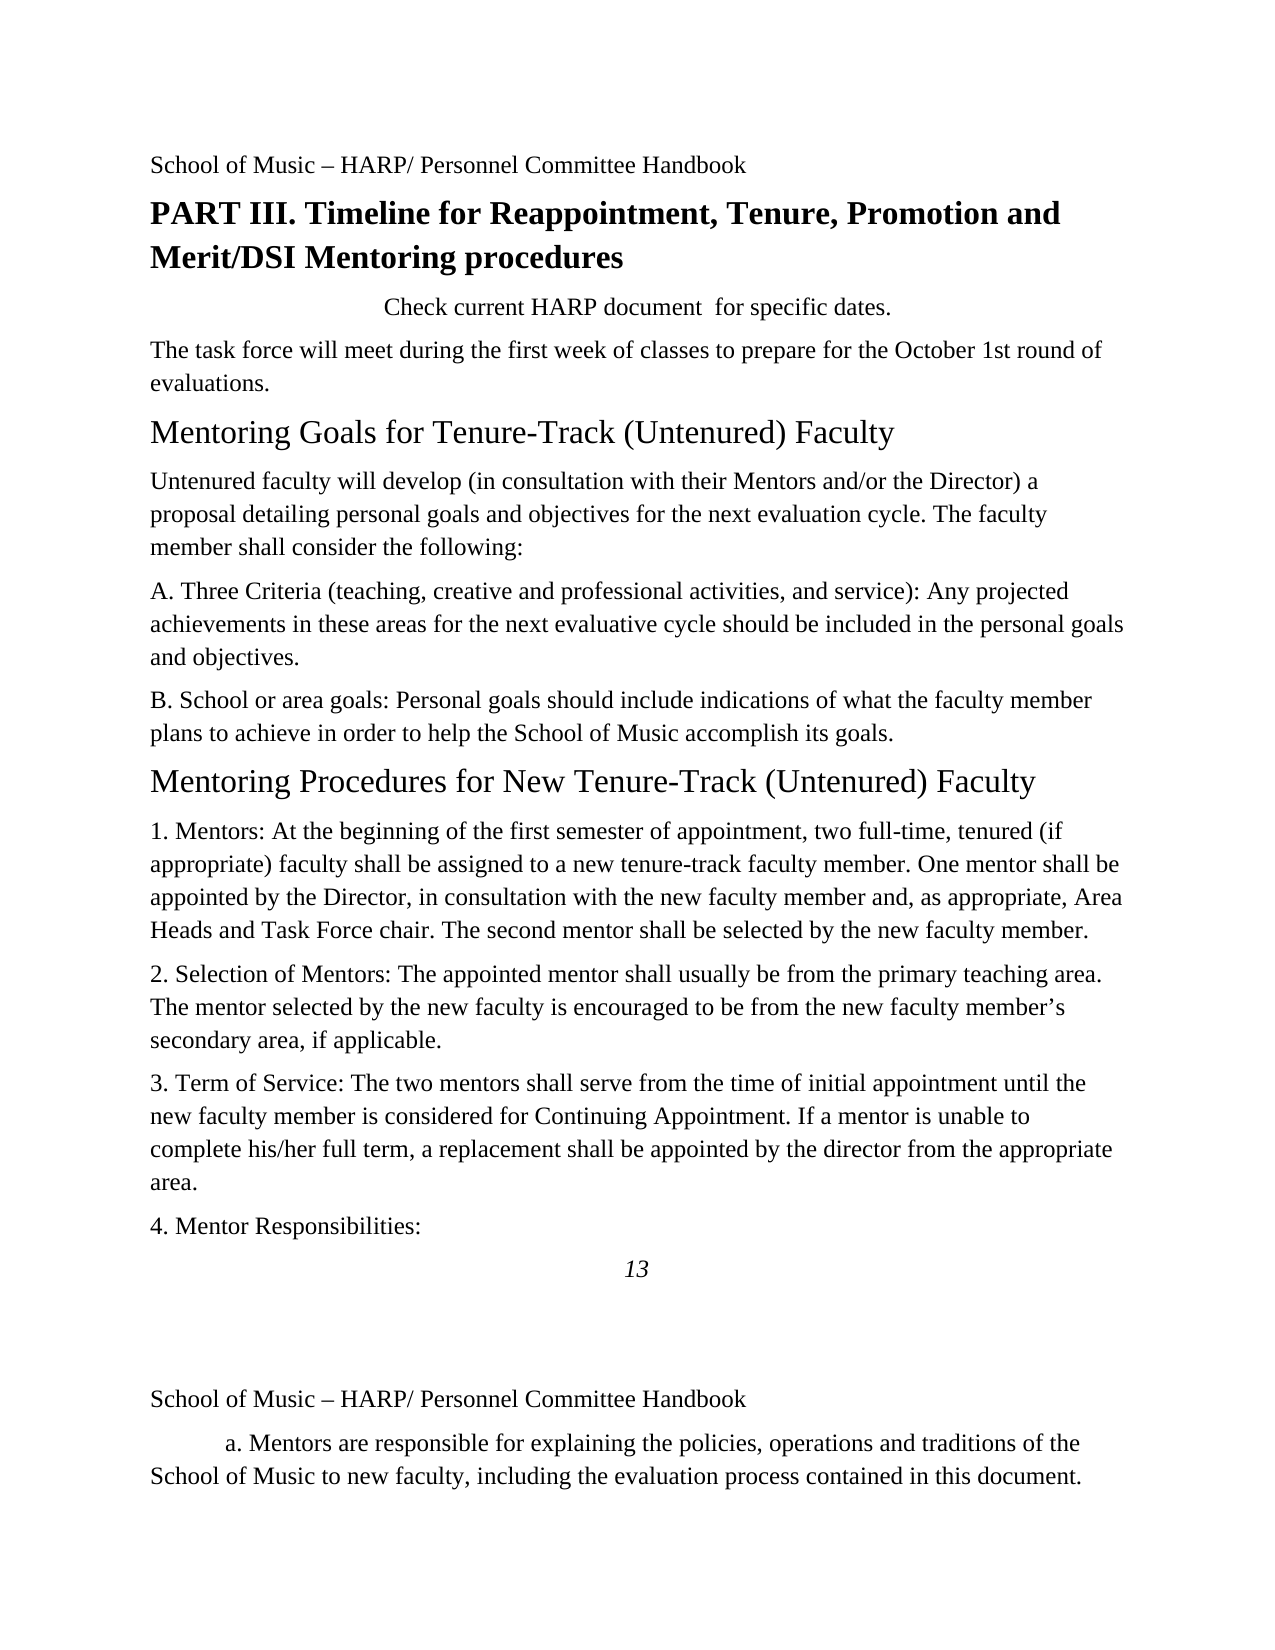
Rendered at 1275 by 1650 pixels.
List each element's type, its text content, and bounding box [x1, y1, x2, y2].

text The task force will meet during the first week of classes to prepare for the October 1st round of evaluations. [150, 335, 1125, 397]
text Mentoring Goals for Tenure-Track (Untenured) Faculty [150, 412, 1125, 450]
text 13 [150, 1254, 1125, 1283]
text 2. Selection of Mentors: The appointed mentor shall usually be from the primary teaching area. The mentor selected by the new faculty is encouraged to be from the new faculty member’s secondary area, if applicable. [150, 959, 1125, 1053]
text Mentoring Procedures for New Tenure-Track (Untenured) Faculty [150, 762, 1125, 800]
text School of Music – HARP/ Personnel Committee Handbook [150, 150, 1125, 179]
text 3. Term of Service: The two mentors shall serve from the time of initial appointment until the new faculty member is considered for Continuing Appointment. If a mentor is unable to complete his/her full term, a replacement shall be appointed by the director from the appropriate area. [150, 1068, 1125, 1196]
text 4. Mentor Responsibilities: [150, 1211, 1125, 1239]
text Untenured faculty will develop (in consultation with their Mentors and/or the Director) a proposal detailing personal goals and objectives for the next evaluation cycle. The faculty member shall consider the following: [150, 466, 1125, 561]
text Check current HARP document for specific dates. [150, 292, 1125, 321]
text A. Three Criteria (teaching, creative and professional activities, and service): Any projected achievements in these areas for the next evaluative cycle should be included in the personal goals and objectives. [150, 576, 1125, 671]
text PART III. Timeline for Reappointment, Tenure, Promotion and Merit/DSI Mentoring procedures [150, 193, 1125, 276]
text School of Music – HARP/ Personnel Committee Handbook [150, 1384, 1125, 1413]
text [150, 1428, 1125, 1490]
text 1. Mentors: At the beginning of the first semester of appointment, two full-time, tenured (if appropriate) faculty shall be assigned to a new tenure-track faculty member. One mentor shall be appointed by the Director, in consultation with the new faculty member and, as appropriate, Area Heads and Task Force chair. The second mentor shall be selected by the new faculty member. [150, 816, 1125, 944]
text B. School or area goals: Personal goals should include indications of what the faculty member plans to achieve in order to help the School of Music accomplish its goals. [150, 685, 1125, 747]
